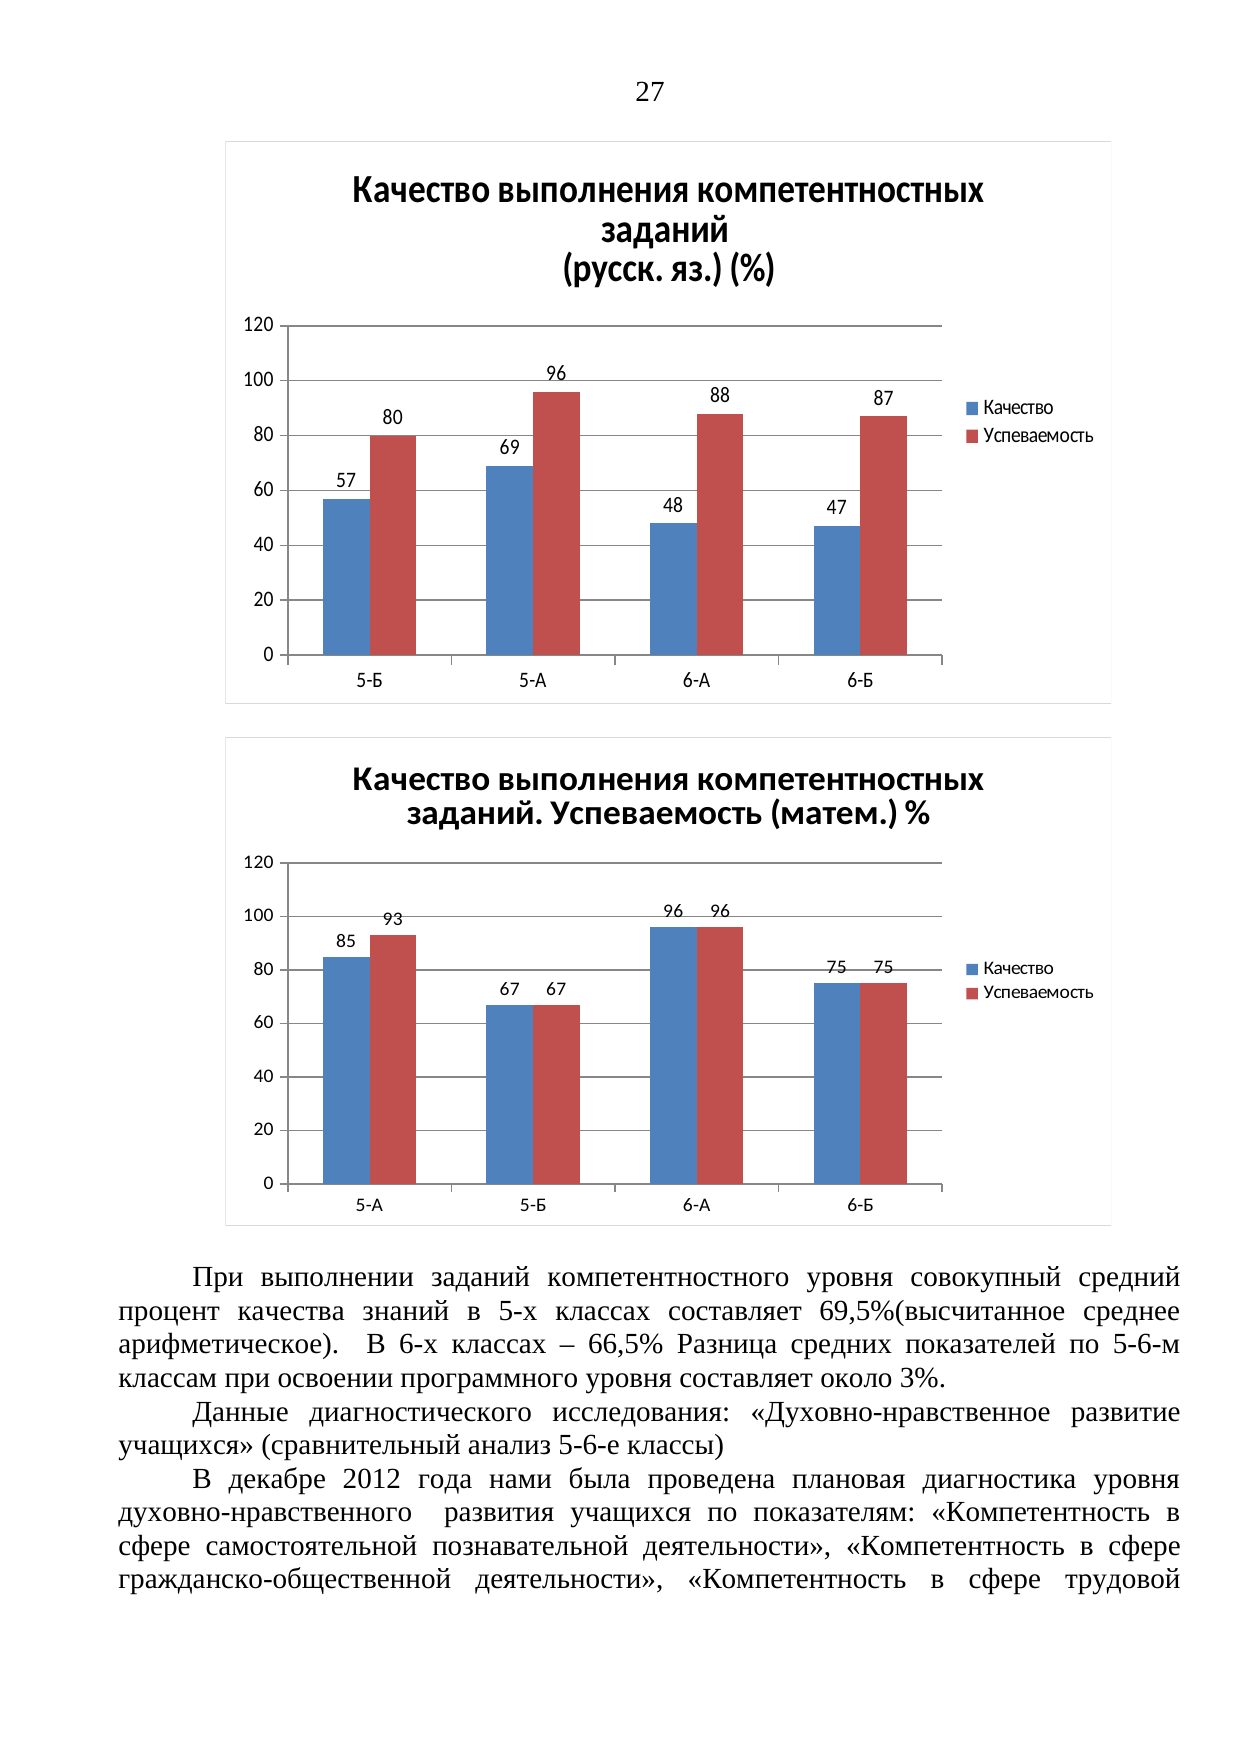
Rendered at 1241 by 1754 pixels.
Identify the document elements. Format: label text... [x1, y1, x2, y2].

text При выполнении заданий компетентностного уровня совокупный средний процент качества знаний в 5-х классах составляет 69,5%(высчитанное среднее арифметическое). В 6-х классах – 66,5% Разница средних показателей по 5-6-м классам при освоении программного уровня составляет около 3%. [118, 1259, 1181, 1394]
text Данные диагностического исследования: «Духовно-нравственное развитие учащихся» (сравнительный анализ 5-6-е классы) [118, 1394, 1181, 1461]
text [118, 1461, 1181, 1595]
